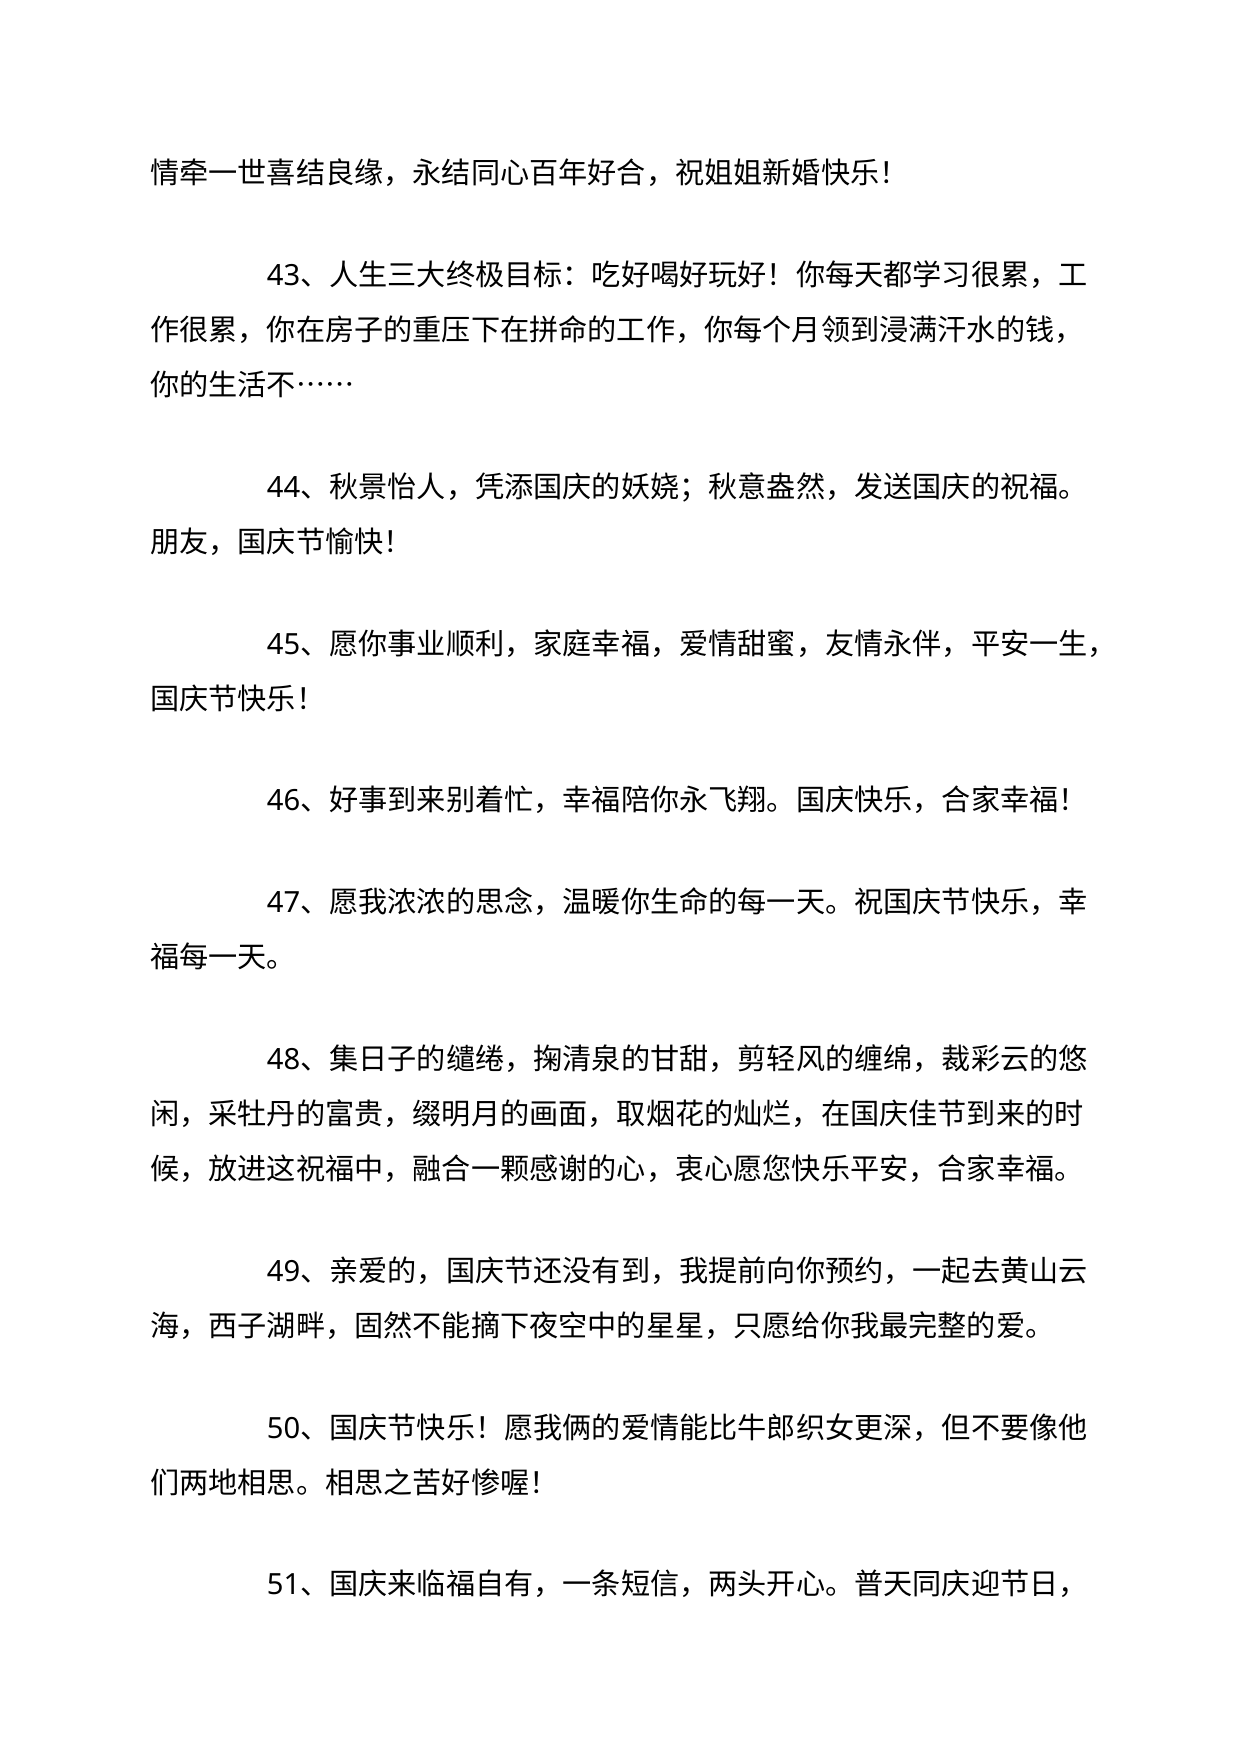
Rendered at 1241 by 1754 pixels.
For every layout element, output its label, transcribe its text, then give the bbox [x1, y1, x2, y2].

text 48、集日子的缱绻，掬清泉的甘甜，剪轻风的缠绵，裁彩云的悠闲，采牡丹的富贵，缀明月的画面，取烟花的灿烂，在国庆佳节到来的时候，放进这祝福中，融合一颗感谢的心，衷心愿您快乐平安，合家幸福。 [150, 1036, 1090, 1188]
text 44、秋景怡人，凭添国庆的妖娆；秋意盎然，发送国庆的祝福。朋友，国庆节愉快！ [150, 463, 1090, 561]
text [150, 1561, 1090, 1603]
text 46、好事到来别着忙，幸福陪你永飞翔。国庆快乐，合家幸福！ [150, 777, 1090, 819]
text 43、人生三大终极目标：吃好喝好玩好！你每天都学习很累，工作很累，你在房子的重压下在拼命的工作，你每个月领到浸满汗水的钱，你的生活不…… [150, 252, 1090, 404]
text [150, 150, 1090, 192]
text 45、愿你事业顺利，家庭幸福，爱情甜蜜，友情永伴，平安一生，国庆节快乐！ [150, 620, 1090, 717]
text 50、国庆节快乐！愿我俩的爱情能比牛郎织女更深，但不要像他们两地相思。相思之苦好惨喔！ [150, 1404, 1090, 1501]
text 49、亲爱的，国庆节还没有到，我提前向你预约，一起去黄山云海，西子湖畔，固然不能摘下夜空中的星星，只愿给你我最完整的爱。 [150, 1247, 1090, 1345]
text 47、愿我浓浓的思念，温暖你生命的每一天。祝国庆节快乐，幸福每一天。 [150, 879, 1090, 976]
